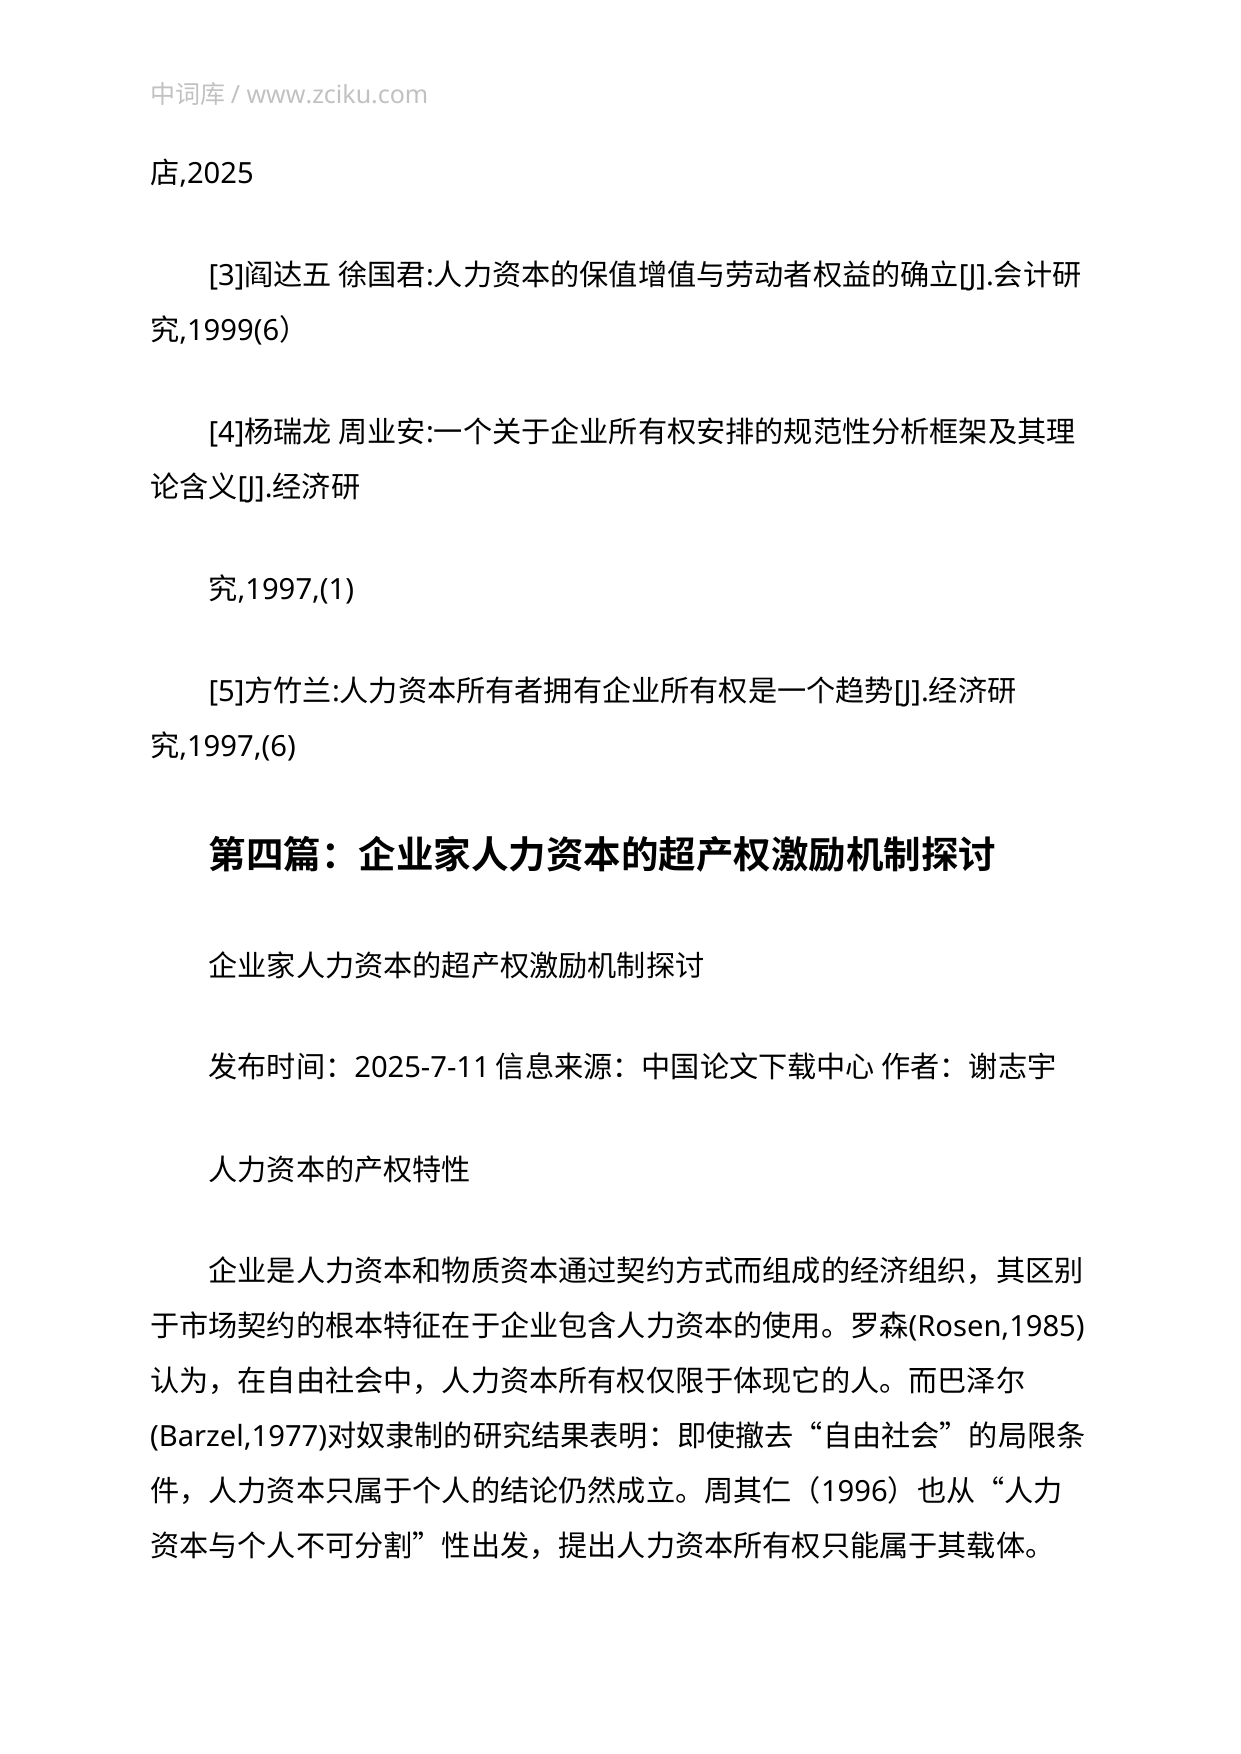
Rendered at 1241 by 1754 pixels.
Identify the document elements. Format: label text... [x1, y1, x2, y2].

text [4]杨瑞龙 周业安:一个关于企业所有权安排的规范性分析框架及其理论含义[J].经济研 [150, 409, 1090, 506]
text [150, 150, 1090, 192]
text 第四篇：企业家人力资本的超产权激励机制探讨 [150, 825, 1090, 879]
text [150, 1248, 1090, 1565]
text [3]阎达五 徐国君:人力资本的保值增值与劳动者权益的确立[J].会计研究,1999(6） [150, 252, 1090, 349]
text 企业家人力资本的超产权激励机制探讨 [150, 942, 1090, 984]
text 发布时间：2025-7-11信息来源：中国论文下载中心 作者：谢志宇 [150, 1044, 1090, 1086]
text 人力资本的产权特性 [150, 1146, 1090, 1188]
text 究,1997,(1) [150, 566, 1090, 608]
text [5]方竹兰:人力资本所有者拥有企业所有权是一个趋势[J].经济研究,1997,(6) [150, 668, 1090, 765]
